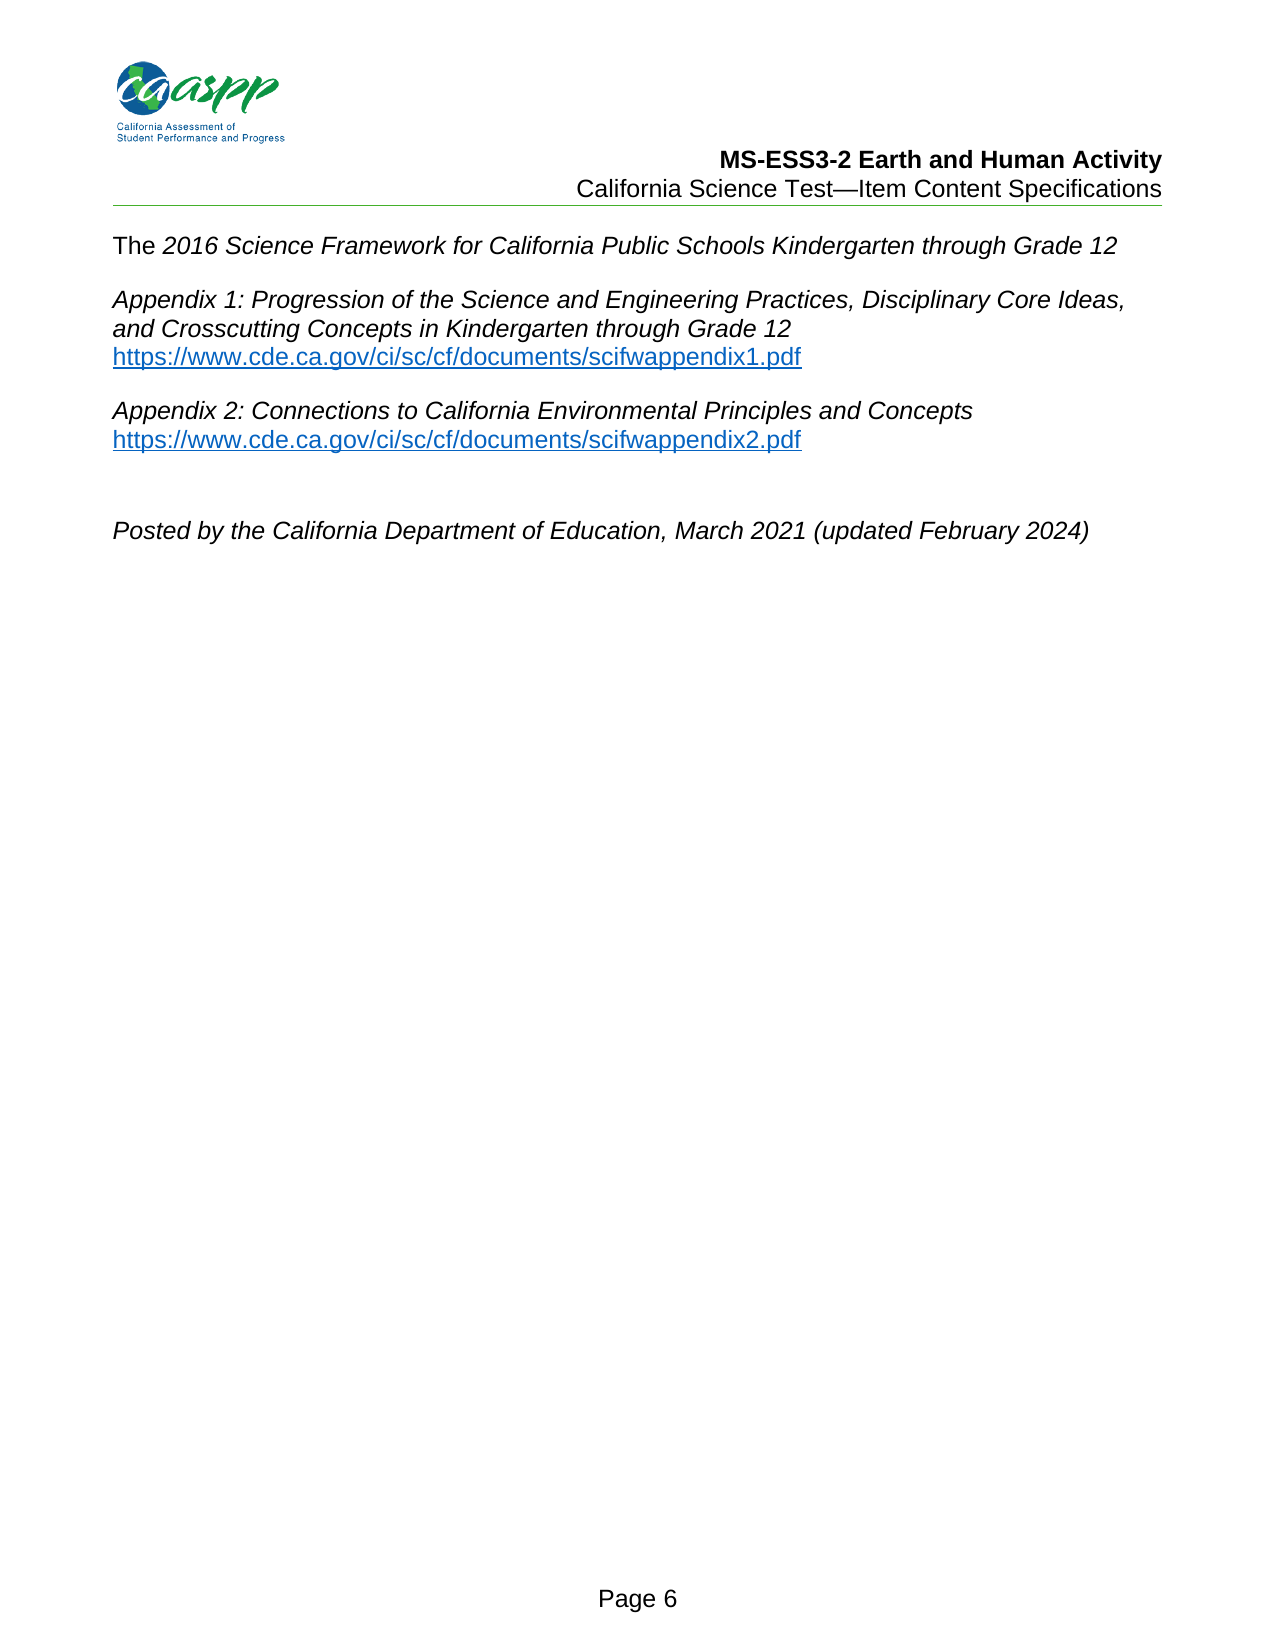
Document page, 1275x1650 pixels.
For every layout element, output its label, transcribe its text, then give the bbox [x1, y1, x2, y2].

picture [112, 60, 287, 146]
text Appendix 2: Connections to California Environmental Principles and Concepts https://www.cde.ca.gov/ci/sc/cf/documents/scifwappendix2.pdf [112, 396, 1162, 454]
text Appendix 1: Progression of the Science and Engineering Practices, Disciplinary Core Ideas, and Crosscutting Concepts in Kindergarten through Grade 12 https://www.cde.ca.gov/ci/sc/cf/documents/scifwappendix1.pdf [112, 285, 1162, 371]
text The 2016 Science Framework for California Public Schools Kindergarten through Grade 12 [112, 231, 1162, 260]
text Posted by the California Department of Education, March 2021 (updated February 2024) [112, 516, 1162, 545]
